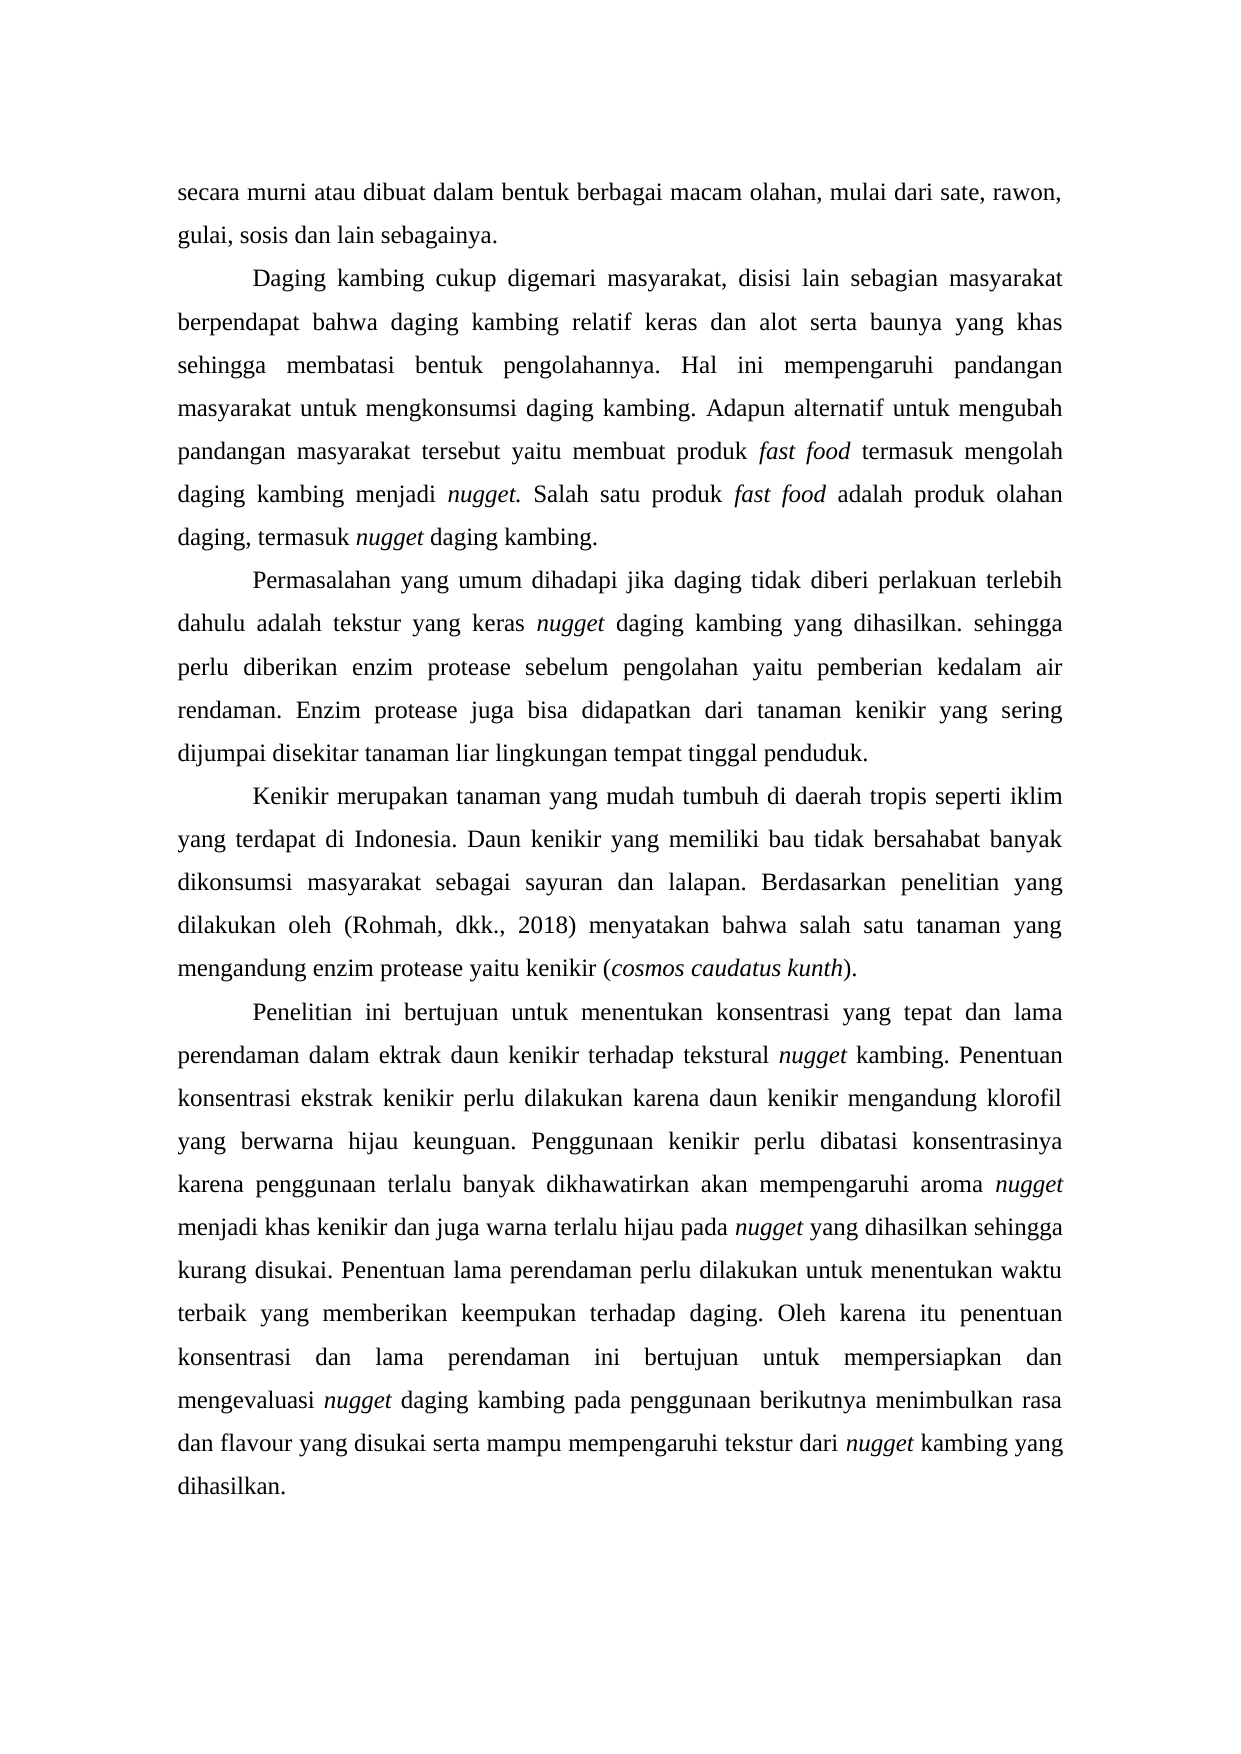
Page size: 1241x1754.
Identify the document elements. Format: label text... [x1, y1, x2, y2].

text Kenikir merupakan tanaman yang mudah tumbuh di daerah tropis seperti iklim yang terdapat di Indonesia. Daun kenikir yang memiliki bau tidak bersahabat banyak dikonsumsi masyarakat sebagai sayuran dan lalapan. Berdasarkan penelitian yang dilakukan oleh (Rohmah, dkk., 2018) menyatakan bahwa salah satu tanaman yang mengandung enzim protease yaitu kenikir (cosmos caudatus kunth). [177, 781, 1063, 982]
text Penelitian ini bertujuan untuk menentukan konsentrasi yang tepat dan lama perendaman dalam ektrak daun kenikir terhadap tekstural nugget kambing. Penentuan konsentrasi ekstrak kenikir perlu dilakukan karena daun kenikir mengandung klorofil yang berwarna hijau keunguan. Penggunaan kenikir perlu dibatasi konsentrasinya karena penggunaan terlalu banyak dikhawatirkan akan mempengaruhi aroma nugget menjadi khas kenikir dan juga warna terlalu hijau pada nugget yang dihasilkan sehingga kurang disukai. Penentuan lama perendaman perlu dilakukan untuk menentukan waktu terbaik yang memberikan keempukan terhadap daging. Oleh karena itu penentuan konsentrasi dan lama perendaman ini bertujuan untuk mempersiapkan dan mengevaluasi nugget daging kambing pada penggunaan berikutnya menimbulkan rasa dan flavour yang disukai serta mampu mempengaruhi tekstur dari nugget kambing yang dihasilkan. [177, 997, 1063, 1500]
text Permasalahan yang umum dihadapi jika daging tidak diberi perlakuan terlebih dahulu adalah tekstur yang keras nugget daging kambing yang dihasilkan. sehingga perlu diberikan enzim protease sebelum pengolahan yaitu pemberian kedalam air rendaman. Enzim protease juga bisa didapatkan dari tanaman kenikir yang sering dijumpai disekitar tanaman liar lingkungan tempat tinggal penduduk. [177, 565, 1063, 767]
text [177, 177, 1063, 249]
text Daging kambing cukup digemari masyarakat, disisi lain sebagian masyarakat berpendapat bahwa daging kambing relatif keras dan alot serta baunya yang khas sehingga membatasi bentuk pengolahannya. Hal ini mempengaruhi pandangan masyarakat untuk mengkonsumsi daging kambing. Adapun alternatif untuk mengubah pandangan masyarakat tersebut yaitu membuat produk fast food termasuk mengolah daging kambing menjadi nugget. Salah satu produk fast food adalah produk olahan daging, termasuk nugget daging kambing. [177, 263, 1063, 551]
